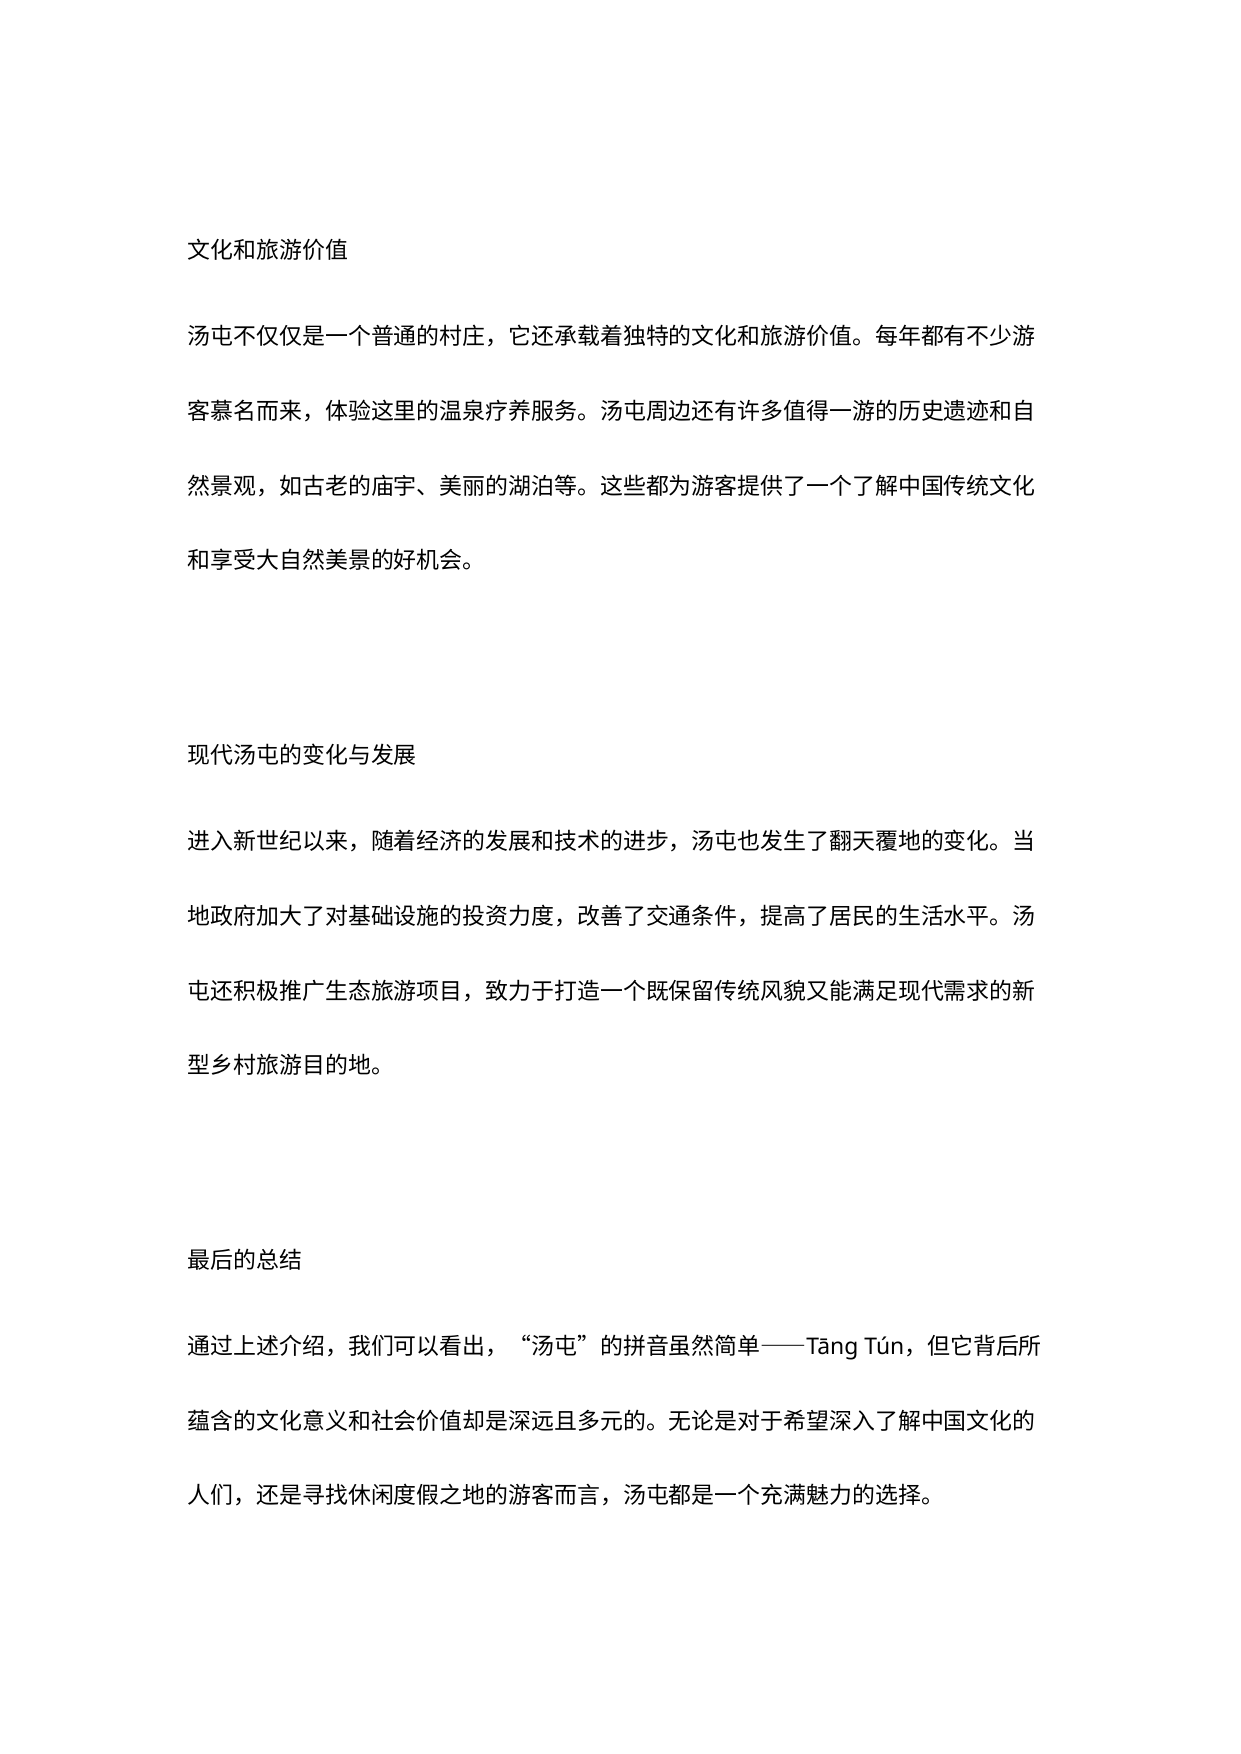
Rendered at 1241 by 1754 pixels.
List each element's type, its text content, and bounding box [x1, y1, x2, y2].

text 最后的总结 [187, 1226, 1053, 1291]
text 汤屯不仅仅是一个普通的村庄，它还承载着独特的文化和旅游价值。每年都有不少游客慕名而来，体验这里的温泉疗养服务。汤屯周边还有许多值得一游的历史遗迹和自然景观，如古老的庙宇、美丽的湖泊等。这些都为游客提供了一个了解中国传统文化和享受大自然美景的好机会。 [187, 302, 1053, 591]
text 文化和旅游价值 [187, 216, 1053, 281]
text 进入新世纪以来，随着经济的发展和技术的进步，汤屯也发生了翻天覆地的变化。当地政府加大了对基础设施的投资力度，改善了交通条件，提高了居民的生活水平。汤屯还积极推广生态旅游项目，致力于打造一个既保留传统风貌又能满足现代需求的新型乡村旅游目的地。 [187, 807, 1053, 1096]
text 通过上述介绍，我们可以看出，“汤屯”的拼音虽然简单——Tāng Tún，但它背后所蕴含的文化意义和社会价值却是深远且多元的。无论是对于希望深入了解中国文化的人们，还是寻找休闲度假之地的游客而言，汤屯都是一个充满魅力的选择。 [187, 1312, 1053, 1527]
text 现代汤屯的变化与发展 [187, 721, 1053, 786]
